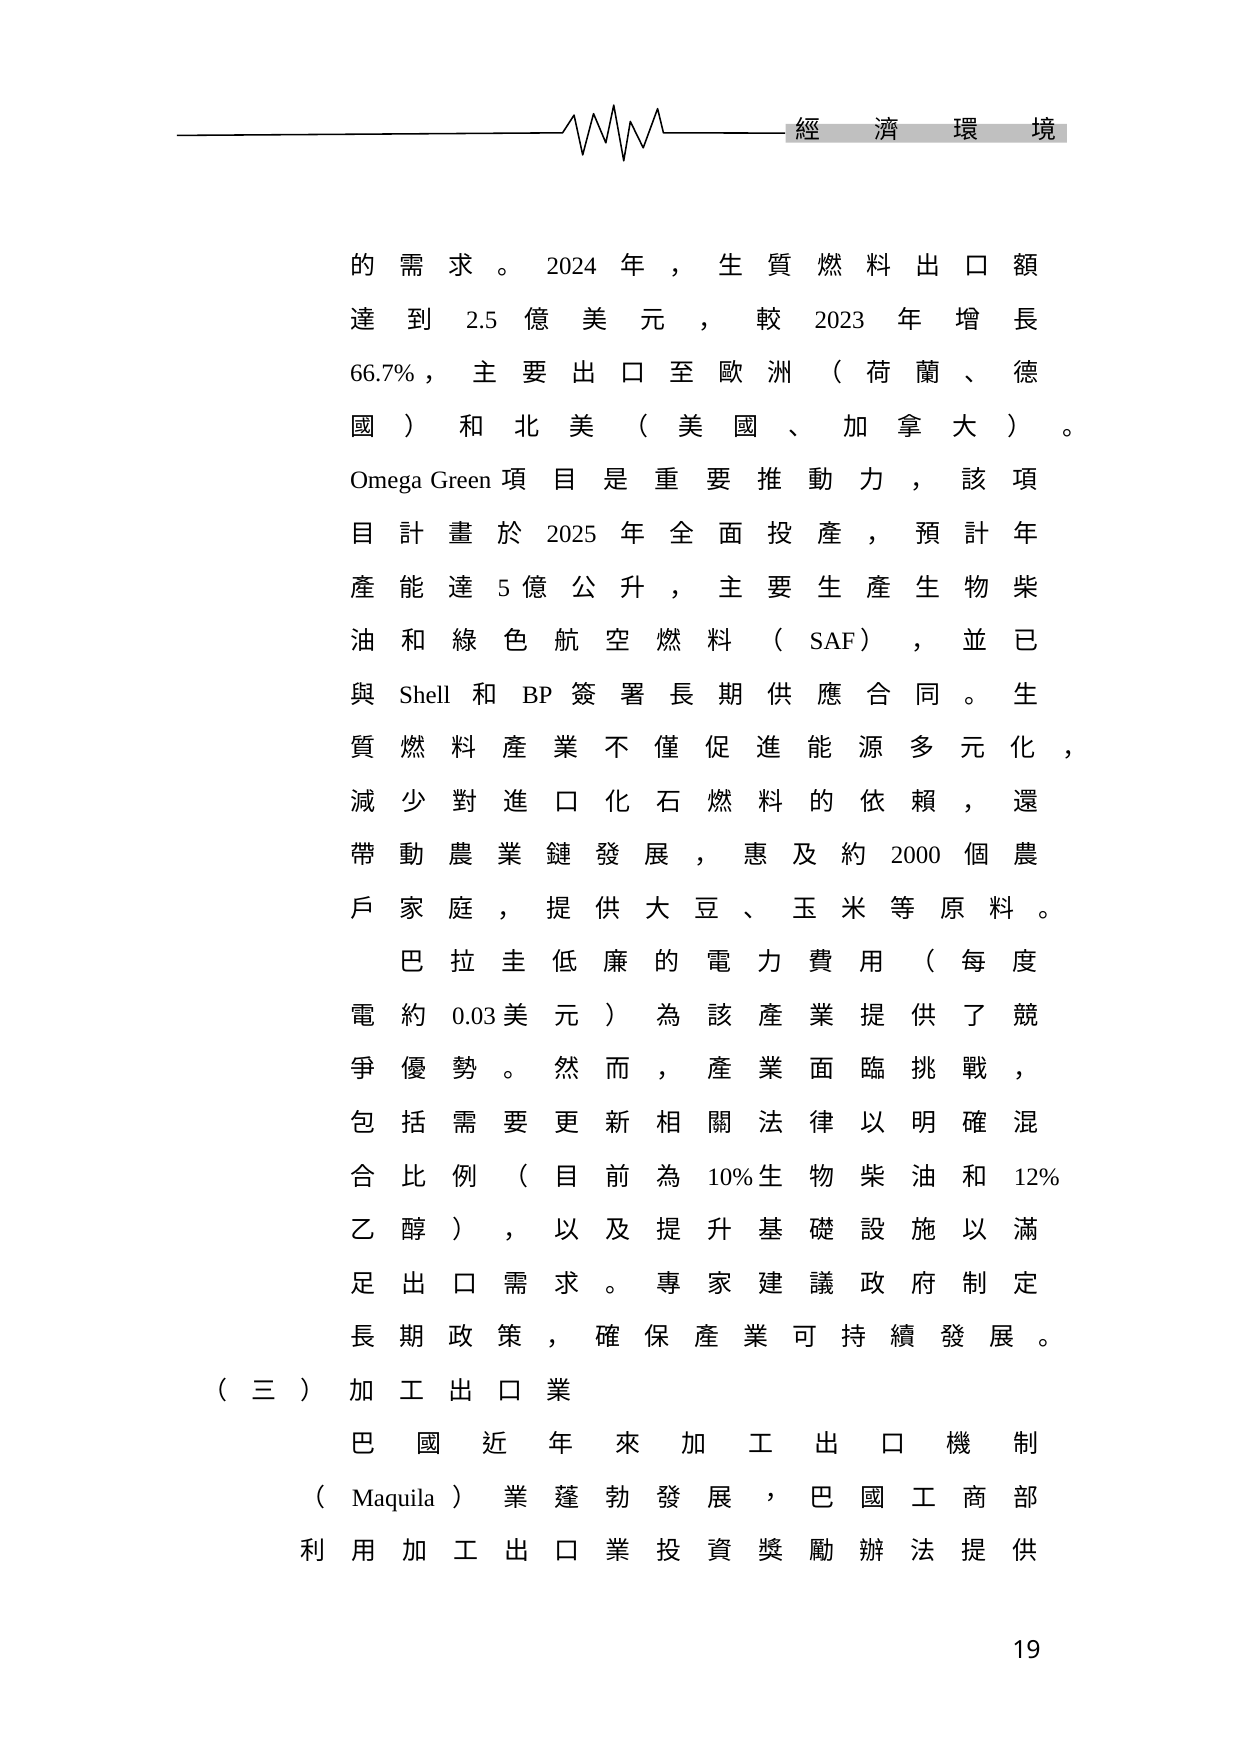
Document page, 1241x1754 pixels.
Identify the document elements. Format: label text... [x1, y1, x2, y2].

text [276, 1415, 1063, 1576]
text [325, 237, 1063, 933]
text 巴拉圭低廉的電力費用（每度電約0.03美元）為該產業提供了競爭優勢。然而，產業面臨挑戰，包括需要更新相關法律以明確混合比例（目前為10%生物柴油和12%乙醇），以及提升基礎設施以滿足出口需求。專家建議政府制定長期政策，確保產業可持續發展。 [325, 933, 1063, 1362]
text （三）加工出口業 [202, 1362, 1063, 1415]
